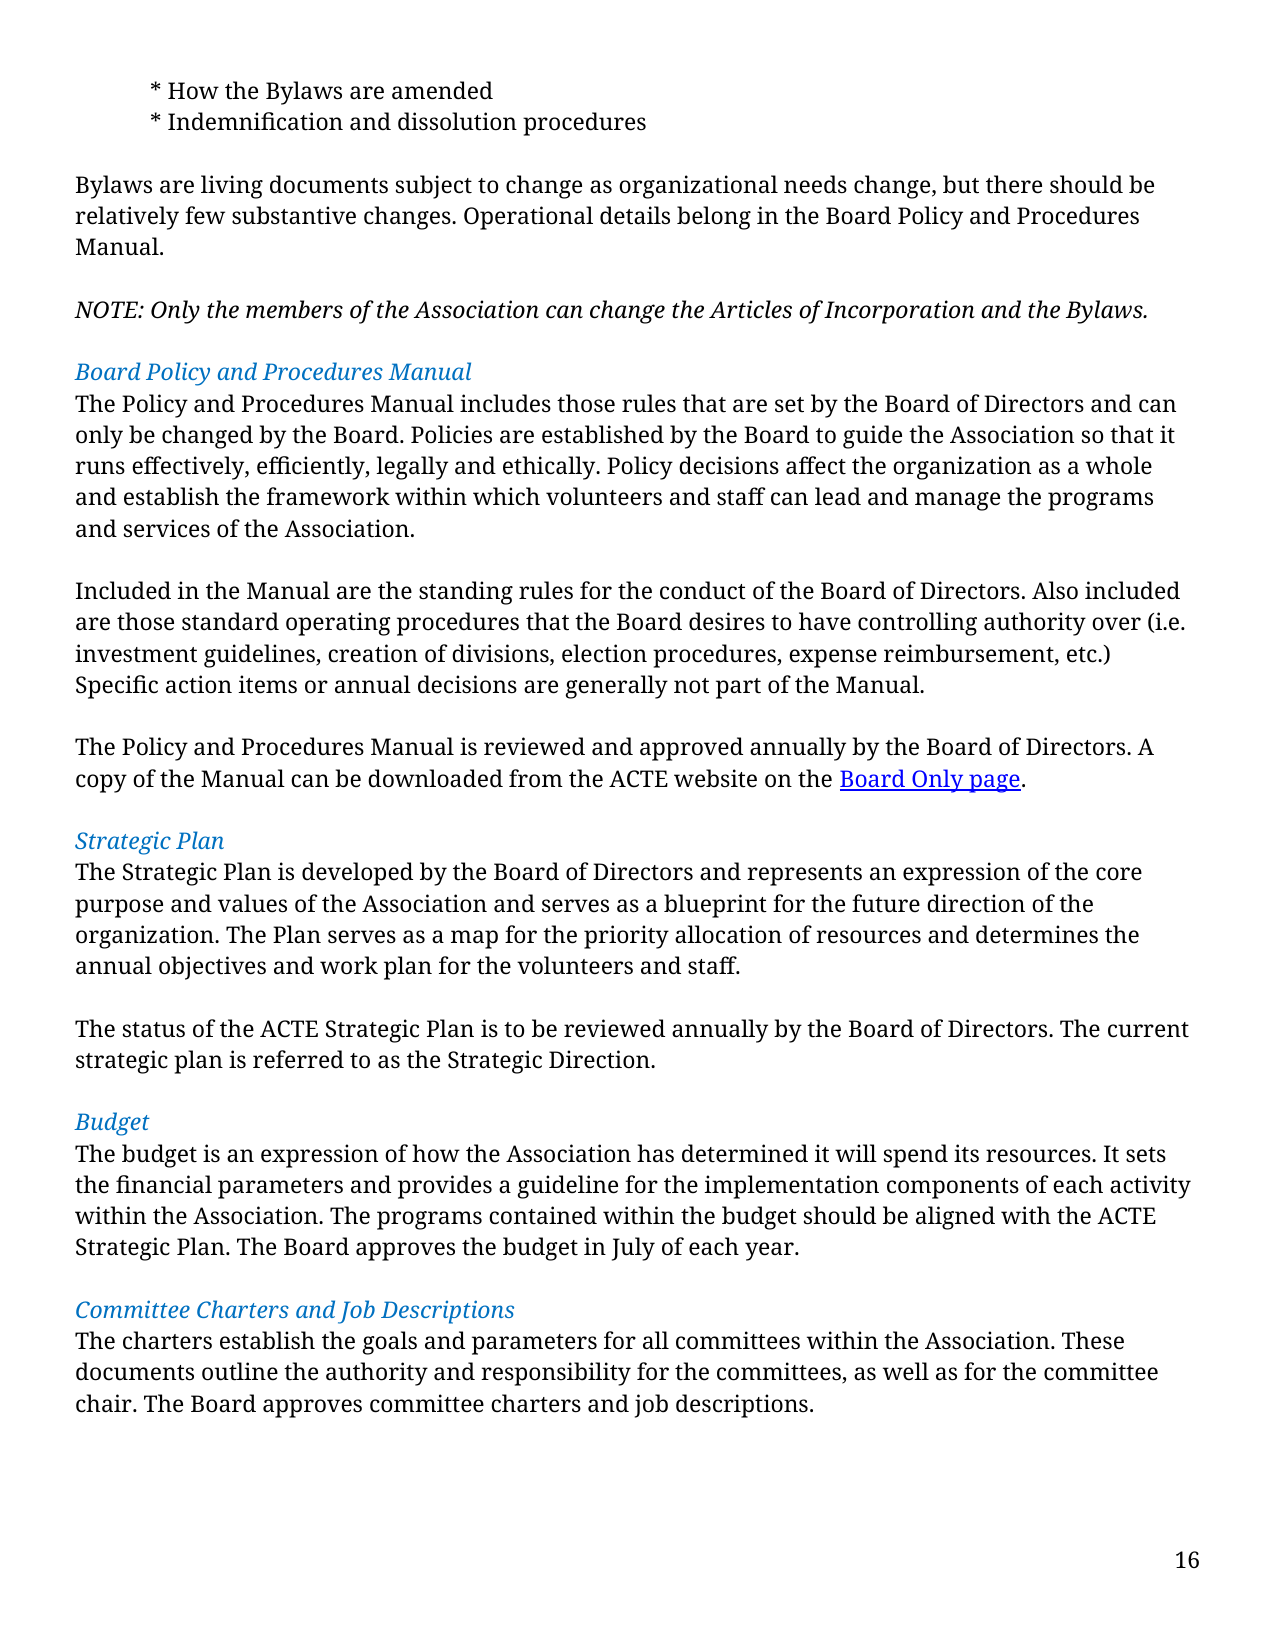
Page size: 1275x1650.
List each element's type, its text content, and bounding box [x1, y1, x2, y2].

text * Indemnification and dissolution procedures [75, 106, 1200, 137]
text Strategic Plan [75, 825, 1200, 856]
text Bylaws are living documents subject to change as organizational needs change, but there should be relatively few substantive changes. Operational details belong in the Board Policy and Procedures Manual. [75, 169, 1200, 262]
text * How the Bylaws are amended [75, 75, 1200, 106]
text NOTE: Only the members of the Association can change the Articles of Incorporation and the Bylaws. [75, 294, 1200, 325]
text Committee Charters and Job Descriptions [75, 1294, 1200, 1325]
text Board Policy and Procedures Manual [75, 356, 1200, 387]
text The status of the ACTE Strategic Plan is to be reviewed annually by the . The current strategic plan is referred to as the Strategic Direction. [75, 1012, 1200, 1075]
text The Policy and Procedures Manual includes those rules that are set by the and can only be changed by the Board. Policies are established by the Board to guide the Association so that it runs effectively, efficiently, legally and ethically. Policy decisions affect the organization as a whole and establish the framework within which volunteers and staff can lead and manage the programs and services of the Association. [75, 387, 1200, 544]
text The charters establish the goals and parameters for all committees within the Association. These documents outline the authority and responsibility for the committees, as well as for the committee chair. The Board approves committee charters and job descriptions. [75, 1325, 1200, 1419]
text Budget [75, 1106, 1200, 1137]
text Included in the Manual are the standing rules for the conduct of the Board of Directors. Also included are those standard operating procedures that the Board desires to have controlling authority over (i.e. investment guidelines, creation of divisions, election procedures, expense reimbursement, etc.) Specific action items or annual decisions are generally not part of the Manual. [75, 575, 1200, 700]
text The budget is an expression of how the Association has determined it will spend its resources. It sets the financial parameters and provides a guideline for the implementation components of each activity within the Association. The programs contained within the budget should be aligned with the ACTE Strategic Plan. The Board approves the budget in July of each year. [75, 1137, 1200, 1262]
text The Policy and Procedures Manual is reviewed and approved annually by the Board of Directors. A copy of the Manual can be downloaded from the ACTE website on the Board Only page. [75, 731, 1200, 794]
text The Strategic Plan is developed by the Board of Directors and represents an expression of the core purpose and values of the Association and serves as a blueprint for the future direction of the organization. The Plan serves as a map for the priority allocation of resources and determines the annual objectives and work plan for the volunteers and staff. [75, 856, 1200, 981]
